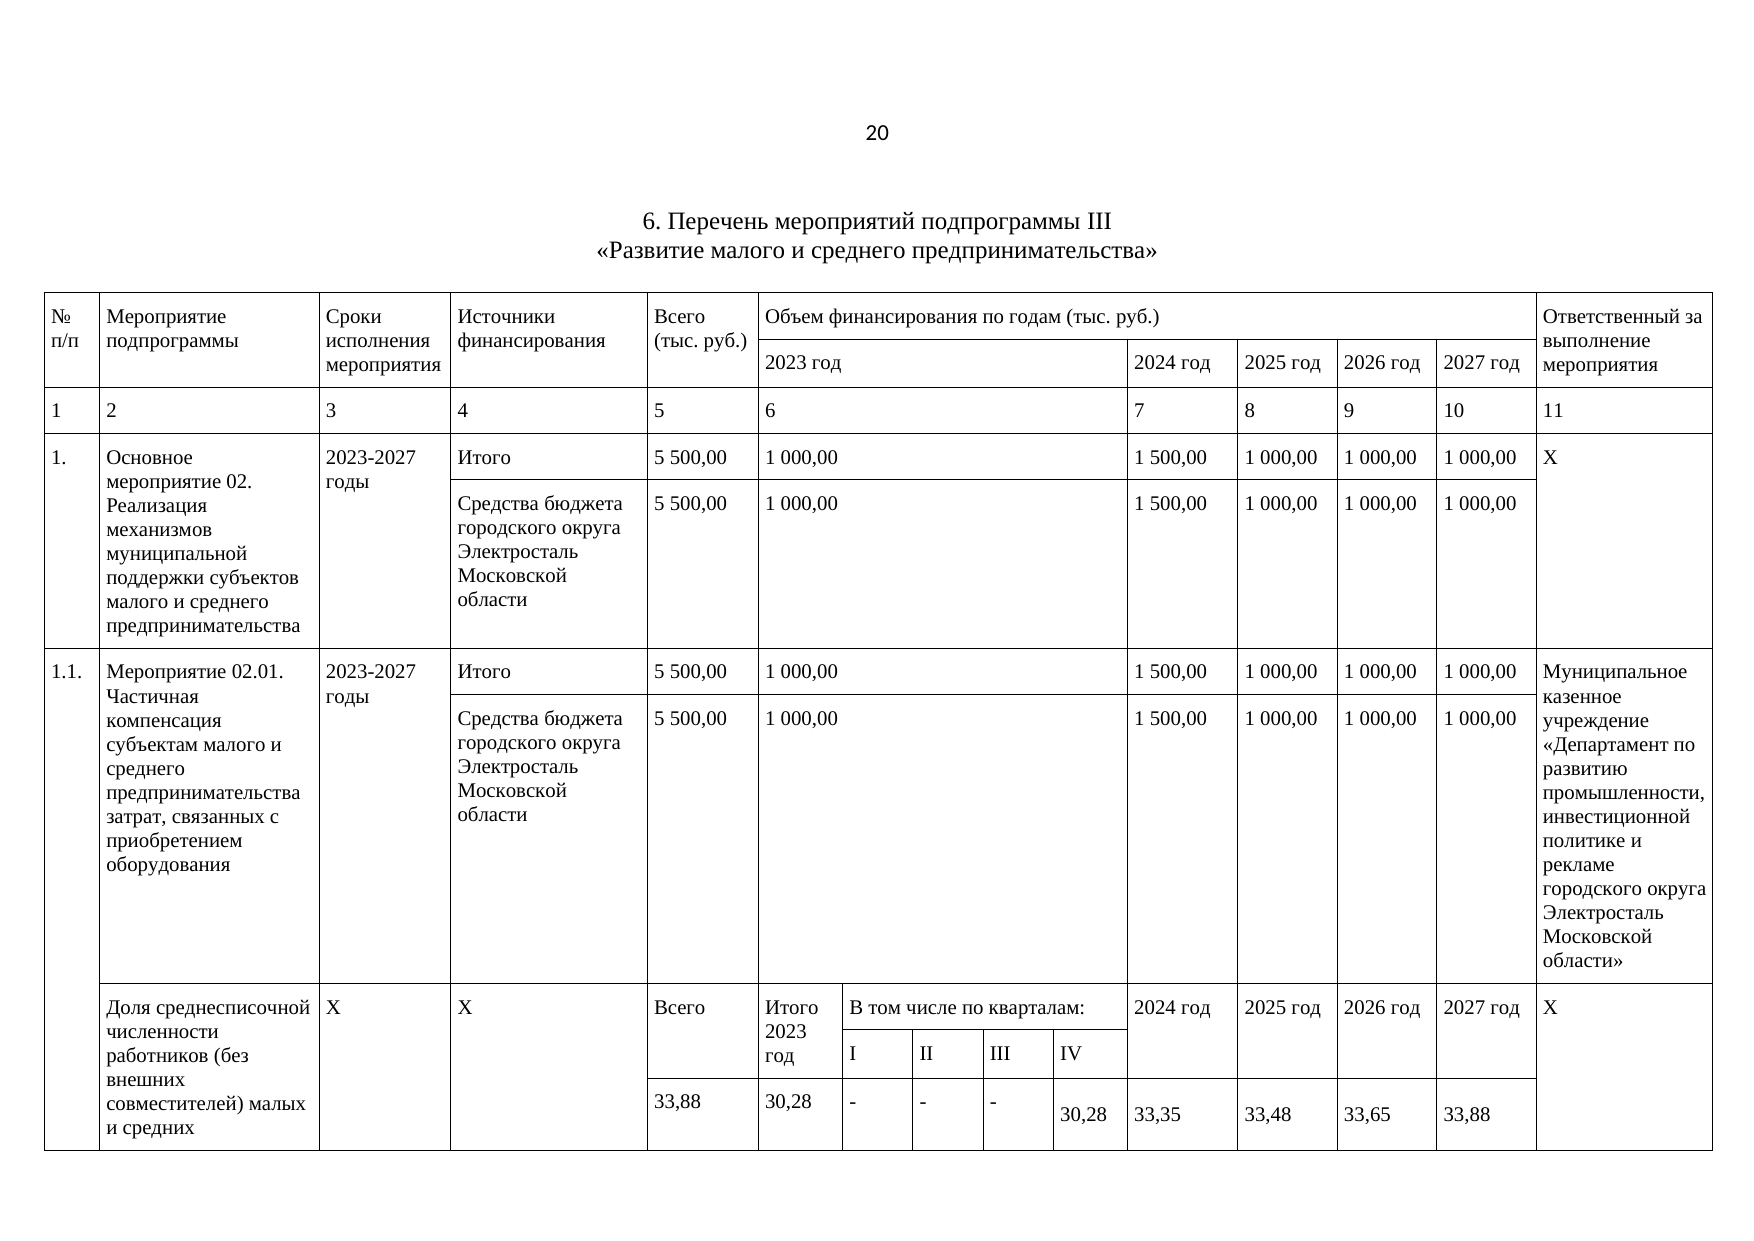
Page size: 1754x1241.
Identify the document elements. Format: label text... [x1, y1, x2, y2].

table_cell 2024 год [1128, 984, 1237, 1077]
table_cell III [984, 1030, 1053, 1077]
table_cell 1 000,00 [1238, 649, 1337, 694]
table_cell 1.1. [45, 649, 99, 1149]
table_cell 1 000,00 [1238, 480, 1337, 648]
table_cell 30,28 [759, 1079, 842, 1149]
table_cell 5 500,00 [648, 695, 758, 983]
text 6. Перечень мероприятий подпрограммы III [118, 206, 1636, 235]
table_cell 1 500,00 [1128, 434, 1237, 479]
table_cell 33,48 [1238, 1079, 1337, 1149]
table_cell - [984, 1079, 1053, 1149]
table_cell Средства бюджета городского округа Электросталь Московской области [451, 695, 647, 983]
table_cell 1 [45, 388, 99, 433]
table_cell 1 500,00 [1128, 695, 1237, 983]
table_cell 1 000,00 [1338, 434, 1436, 479]
table_cell 1 000,00 [759, 480, 1127, 648]
table_cell 8 [1238, 388, 1337, 433]
text «Развитие малого и среднего предпринимательства» [118, 235, 1636, 263]
table_cell 2023-2027 годы [320, 434, 450, 648]
table_cell II [913, 1030, 983, 1077]
table_cell 3 [320, 388, 450, 433]
table_cell 1 000,00 [1238, 695, 1337, 983]
table_cell 1 000,00 [1437, 480, 1536, 648]
table_cell - [913, 1079, 983, 1149]
table_cell Итого 2023 год [759, 984, 842, 1077]
table_cell I [843, 1030, 912, 1077]
table_cell Основное мероприятие 02. Реализация механизмов муниципальной поддержки субъектов малого и среднего предпринимательства [100, 434, 319, 648]
table_cell 1 000,00 [1437, 434, 1536, 479]
table_header Сроки исполнения мероприятия [320, 293, 450, 387]
table_cell 1 000,00 [1338, 695, 1436, 983]
table_cell Итого [451, 434, 647, 479]
table_cell 2024 год [1128, 340, 1237, 387]
table_cell Всего [648, 984, 758, 1077]
table_cell 2026 год [1338, 984, 1436, 1077]
table_cell 2023-2027 годы [320, 649, 450, 983]
table_cell 5 500,00 [648, 480, 758, 648]
table_cell 6 [759, 388, 1127, 433]
table_header Всего (тыс. руб.) [648, 293, 758, 387]
table_cell Средства бюджета городского округа Электросталь Московской области [451, 480, 647, 648]
table_header Источники финансирования [451, 293, 647, 387]
table_cell 33,88 [1437, 1079, 1536, 1149]
table_cell 1 000,00 [759, 434, 1127, 479]
table_cell 10 [1437, 388, 1536, 433]
table_cell 2023 год [759, 340, 1127, 387]
table_cell 1 000,00 [1338, 480, 1436, 648]
table_cell 2025 год [1238, 984, 1337, 1077]
table_cell В том числе по кварталам: [843, 984, 1127, 1029]
table_cell IV [1054, 1030, 1127, 1077]
table_cell 1 000,00 [1338, 649, 1436, 694]
table_cell 11 [1537, 388, 1712, 433]
table_cell 2 [100, 388, 319, 433]
table_cell Доля среднесписочной численности работников (без внешних совместителей) малых и средних предприятий в среднесписочной численности работников (без внешних совместителей) всех предприятий и организаций, процент [100, 984, 319, 1149]
table_cell 1 000,00 [1437, 695, 1536, 983]
table_cell Мероприятие 02.01. Частичная компенсация субъектам малого и среднего предпринимательства затрат, связанных с приобретением оборудования [100, 649, 319, 983]
table_cell 5 [648, 388, 758, 433]
table_cell 1 500,00 [1128, 480, 1237, 648]
table_cell 1 000,00 [759, 649, 1127, 694]
table_cell Итого [451, 649, 647, 694]
table_cell 5 500,00 [648, 434, 758, 479]
table_cell 2026 год [1338, 340, 1436, 387]
table_cell 9 [1338, 388, 1436, 433]
table_cell 1. [45, 434, 99, 648]
table_cell 2025 год [1238, 340, 1337, 387]
table_cell 7 [1128, 388, 1237, 433]
table_cell 33,65 [1338, 1079, 1436, 1149]
table_cell 2027 год [1437, 340, 1536, 387]
table_cell X [1537, 984, 1712, 1149]
table_cell X [320, 984, 450, 1149]
table_cell 4 [451, 388, 647, 433]
table_cell 30,28 [1054, 1079, 1127, 1149]
table_header Мероприятие подпрограммы [100, 293, 319, 387]
table_cell 1 000,00 [1238, 434, 1337, 479]
table_cell 1 500,00 [1128, 649, 1237, 694]
table_header Ответственный за выполнение мероприятия [1537, 293, 1712, 387]
table_header № п/п [45, 293, 99, 387]
table_cell 2027 год [1437, 984, 1536, 1077]
table_cell Муниципальное казенное учреждение «Департамент по развитию промышленности, инвестиционной политике и рекламе городского округа Электросталь Московской области» [1537, 649, 1712, 983]
table_cell 5 500,00 [648, 649, 758, 694]
table_cell Х [1537, 434, 1712, 648]
table_header Объем финансирования по годам (тыс. руб.) [759, 293, 1536, 338]
table_cell X [451, 984, 647, 1149]
table_cell 1 000,00 [759, 695, 1127, 983]
table_cell 33,35 [1128, 1079, 1237, 1149]
table_cell - [843, 1079, 912, 1149]
table_cell 1 000,00 [1437, 649, 1536, 694]
table_cell 33,88 [648, 1079, 758, 1149]
